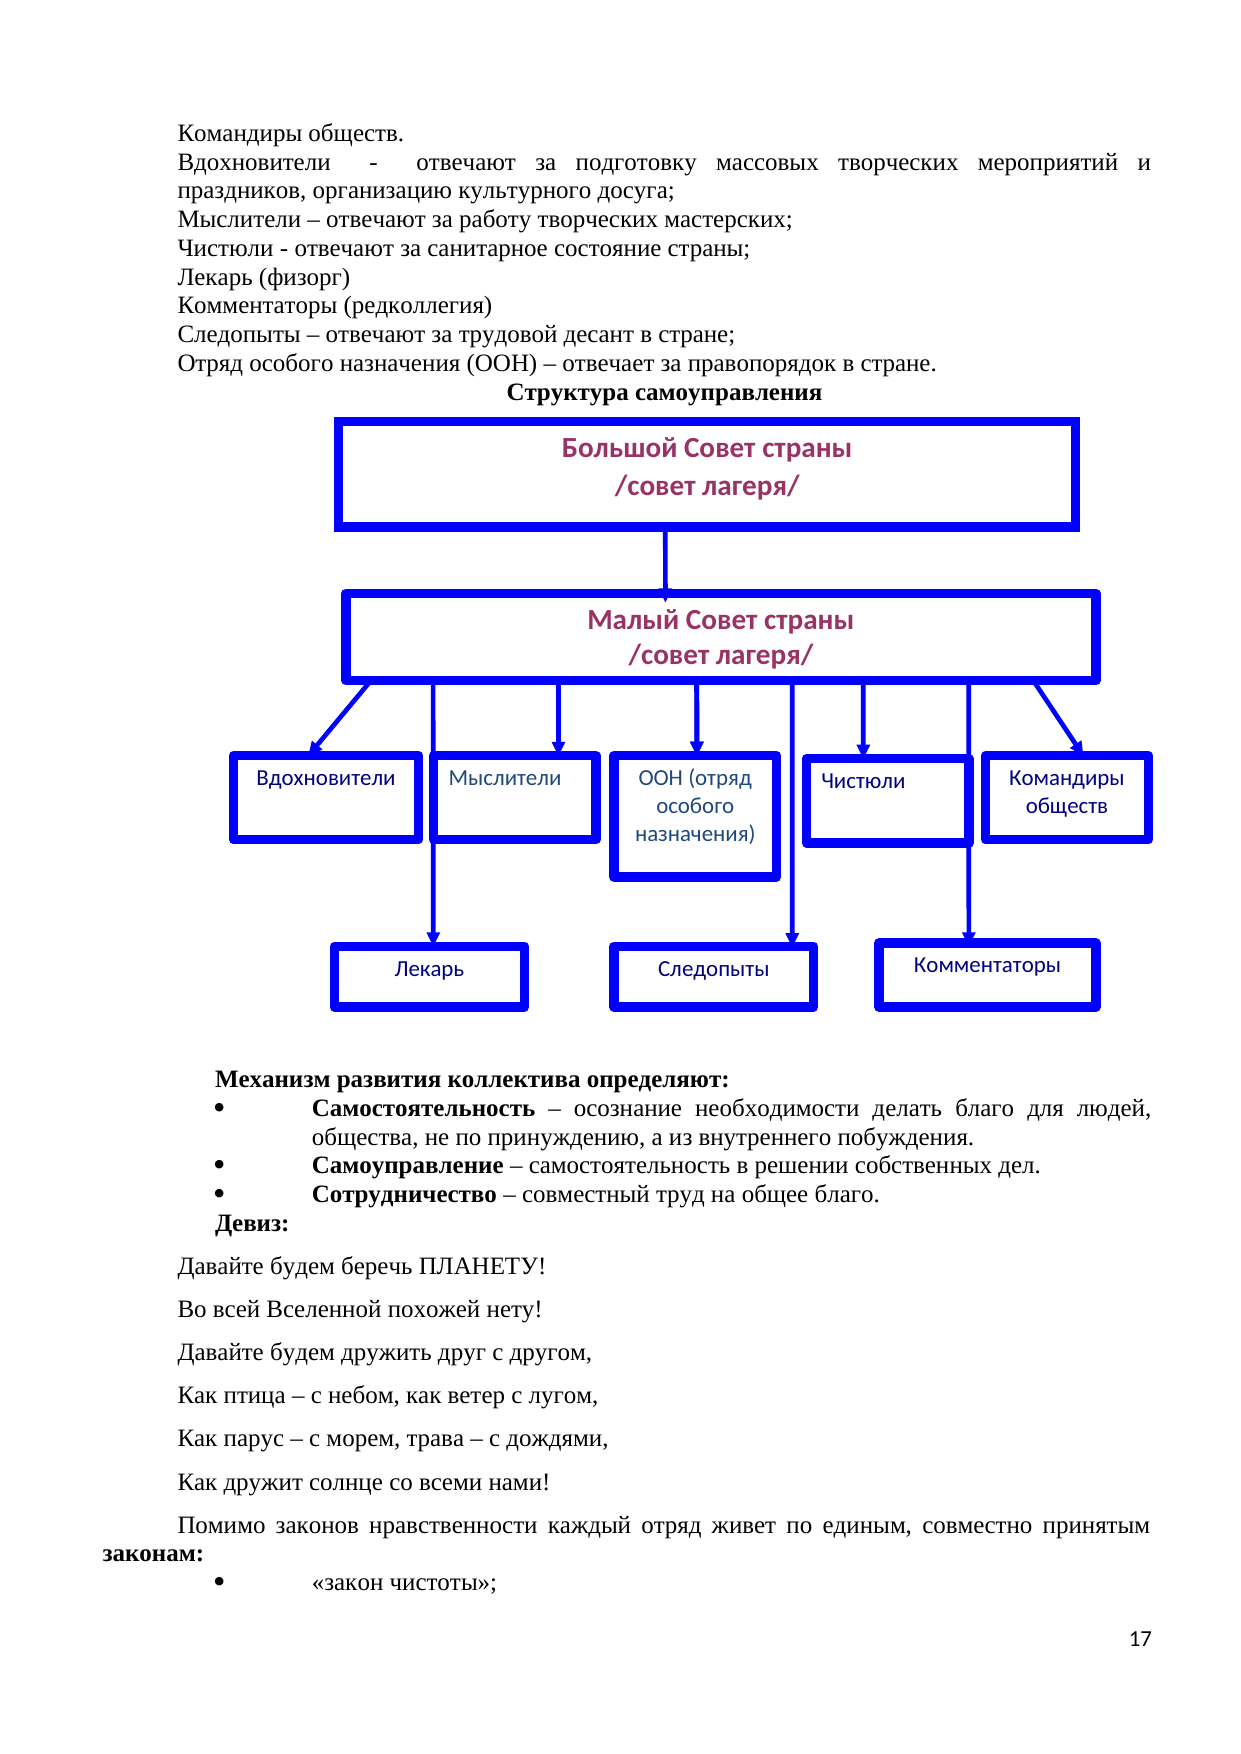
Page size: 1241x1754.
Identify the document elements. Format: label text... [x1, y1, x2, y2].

text Мыслители – отвечают за работу творческих мастерских; [177, 204, 1152, 233]
list Самоуправление – самостоятельность в решении собственных дел. [215, 1150, 1152, 1179]
text Командиры обществ. [177, 118, 1152, 147]
text Механизм развития коллектива определяют: [102, 1064, 1152, 1093]
text Комментаторы (редколлегия) [177, 291, 1152, 319]
text Девиз: [102, 1208, 1152, 1237]
text Во всей Вселенной похожей нету! [102, 1294, 1152, 1323]
list Сотрудничество – совместный труд на общее благо. [215, 1179, 1152, 1208]
text Чистюли - отвечают за санитарное состояние страны; [177, 233, 1152, 262]
text Как птица – с небом, как ветер с лугом, [102, 1380, 1152, 1409]
text Давайте будем беречь ПЛАНЕТУ! [102, 1251, 1152, 1280]
text Вдохновители - отвечают за подготовку массовых творческих мероприятий и праздников, организацию культурного досуга; [177, 147, 1152, 204]
text Помимо законов нравственности каждый отряд живет по единым, совместно принятым законам: [102, 1510, 1152, 1567]
list «закон чистоты»; [215, 1567, 1152, 1596]
text Отряд особого назначения (ООН) – отвечает за правопорядок в стране. [177, 348, 1152, 377]
text Структура самоуправления [177, 377, 1152, 406]
text Лекарь (физорг) [177, 262, 1152, 291]
text Как парус – с морем, трава – с дождями, [102, 1423, 1152, 1452]
text Как дружит солнце со всеми нами! [102, 1467, 1152, 1495]
list Самостоятельность – осознание необходимости делать благо для людей, общества, не по принуждению, а из внутреннего побуждения. [215, 1093, 1152, 1150]
text Следопыты – отвечают за трудовой десант в стране; [177, 319, 1152, 348]
text Давайте будем дружить друг с другом, [102, 1337, 1152, 1366]
